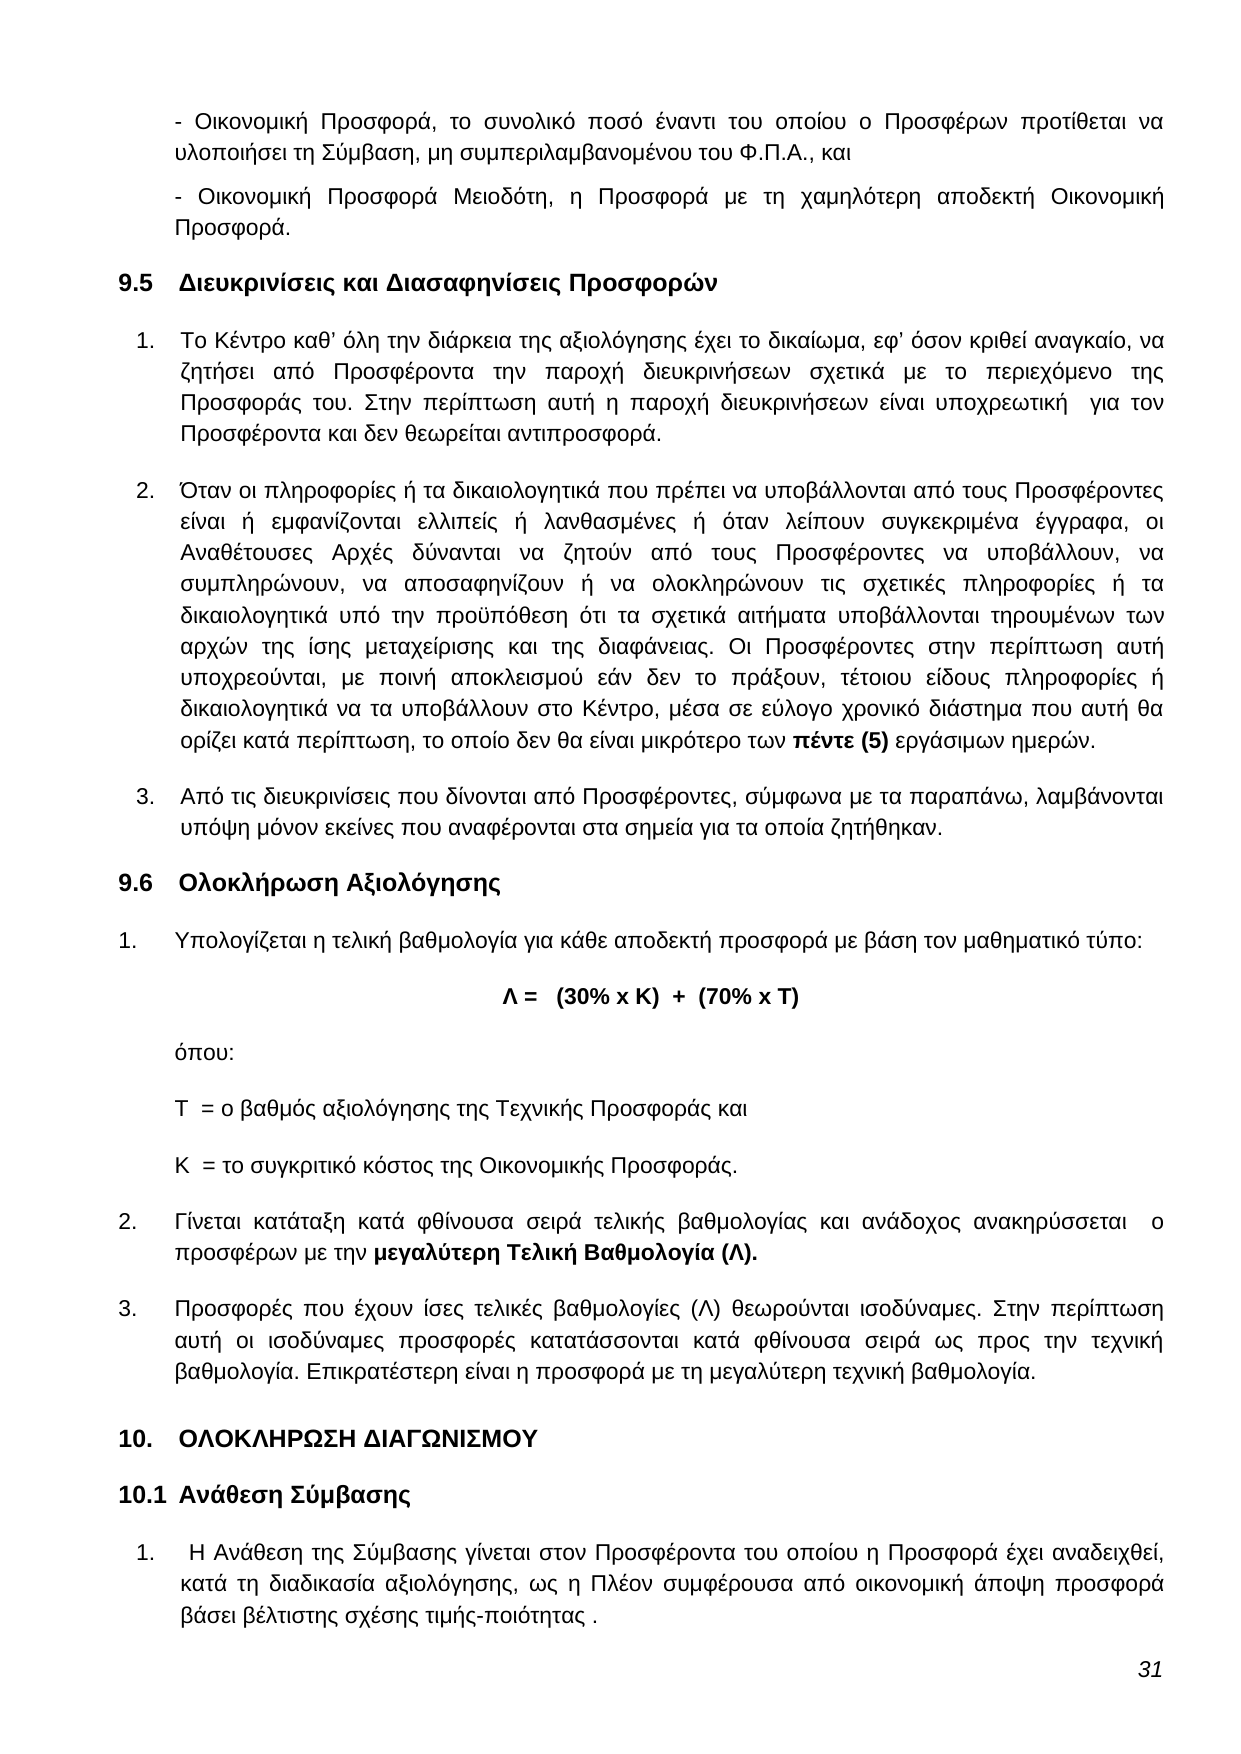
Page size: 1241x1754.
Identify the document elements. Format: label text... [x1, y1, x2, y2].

list Από τις διευκρινίσεις που δίνονται από Προσφέροντες, σύμφωνα με τα παραπάνω, λαμβάνονται υπόψη μόνον εκείνες που αναφέρονται στα σημεία για τα οποία ζητήθηκαν. [136, 778, 1165, 840]
text Λ = (30% x Κ) + (70% x Τ) [136, 978, 1165, 1009]
text όπου: [174, 1034, 1165, 1065]
subtitle ΟΛΟΚΛΗΡΩΣΗ ΔΙΑΓΩΝΙΣΜΟΥ [118, 1422, 1165, 1453]
list Υπολογίζεται η τελική βαθμολογία για κάθε αποδεκτή προσφορά με βάση τον μαθηματικό τύπο: [118, 922, 1165, 953]
text - Οικονομική Προσφορά Μειοδότη, η Προσφορά με τη χαμηλότερη αποδεκτή Οικονομική Προσφορά. [174, 178, 1165, 240]
text Τ = ο βαθμός αξιολόγησης της Τεχνικής Προσφοράς και [174, 1090, 1165, 1122]
subtitle Ανάθεση Σύμβασης [118, 1478, 1165, 1509]
text Κ = το συγκριτικό κόστος της Οικονομικής Προσφοράς. [174, 1147, 1165, 1178]
subtitle Ολοκλήρωση Αξιολόγησης [118, 865, 1165, 897]
subtitle Διευκρινίσεις και Διασαφηνίσεις Προσφορών [118, 265, 1165, 297]
list Όταν οι πληροφορίες ή τα δικαιολογητικά που πρέπει να υποβάλλονται από τους Προσφέροντες είναι ή εμφανίζονται ελλιπείς ή λανθασμένες ή όταν λείπουν συγκεκριμένα έγγραφα, οι Αναθέτουσες Αρχές δύνανται να ζητούν από τους Προσφέροντες να υποβάλλουν, να συμπληρώνουν, να αποσαφηνίζουν ή να ολοκληρώνουν τις σχετικές πληροφορίες ή τα δικαιολογητικά υπό την προϋπόθεση ότι τα σχετικά αιτήματα υποβάλλονται τηρουμένων των αρχών της ίσης μεταχείρισης και της διαφάνειας. Οι Προσφέροντες στην περίπτωση αυτή υποχρεούνται, με ποινή αποκλεισμού εάν δεν το πράξουν, τέτοιου είδους πληροφορίες ή δικαιολογητικά να τα υποβάλλουν στο Κέντρο, μέσα σε εύλογο χρονικό διάστημα που αυτή θα ορίζει κατά περίπτωση, το οποίο δεν θα είναι μικρότερο των πέντε (5) εργάσιμων ημερών. [136, 472, 1165, 753]
list Προσφορές που έχουν ίσες τελικές βαθμολογίες (Λ) θεωρούνται ισοδύναμες. Στην περίπτωση αυτή οι ισοδύναμες προσφορές κατατάσσονται κατά φθίνουσα σειρά ως προς την τεχνική βαθμολογία. Επικρατέστερη είναι η προσφορά με τη μεγαλύτερη τεχνική βαθμολογία. [118, 1290, 1165, 1384]
list Η Ανάθεση της Σύμβασης γίνεται στον Προσφέροντα του οποίου η Προσφορά έχει αναδειχθεί, κατά τη διαδικασία αξιολόγησης, ως η Πλέον συμφέρουσα από οικονομική άποψη προσφορά βάσει βέλτιστης σχέσης τιμής-ποιότητας . [136, 1534, 1165, 1628]
list Το Κέντρο καθ’ όλη την διάρκεια της αξιολόγησης έχει το δικαίωμα, εφ’ όσον κριθεί αναγκαίο, να ζητήσει από Προσφέροντα την παροχή διευκρινήσεων σχετικά με το περιεχόμενο της Προσφοράς του. Στην περίπτωση αυτή η παροχή διευκρινήσεων είναι υποχρεωτική για τον Προσφέροντα και δεν θεωρείται αντιπροσφορά. [136, 322, 1165, 447]
list Γίνεται κατάταξη κατά φθίνουσα σειρά τελικής βαθμολογίας και ανάδοχος ανακηρύσσεται ο προσφέρων με την μεγαλύτερη Τελική Βαθμολογία (Λ). [118, 1203, 1165, 1265]
text - Οικονομική Προσφορά, το συνολικό ποσό έναντι του οποίου ο Προσφέρων προτίθεται να υλοποιήσει τη Σύμβαση, μη συμπεριλαμβανομένου του Φ.Π.Α., και [174, 103, 1165, 165]
